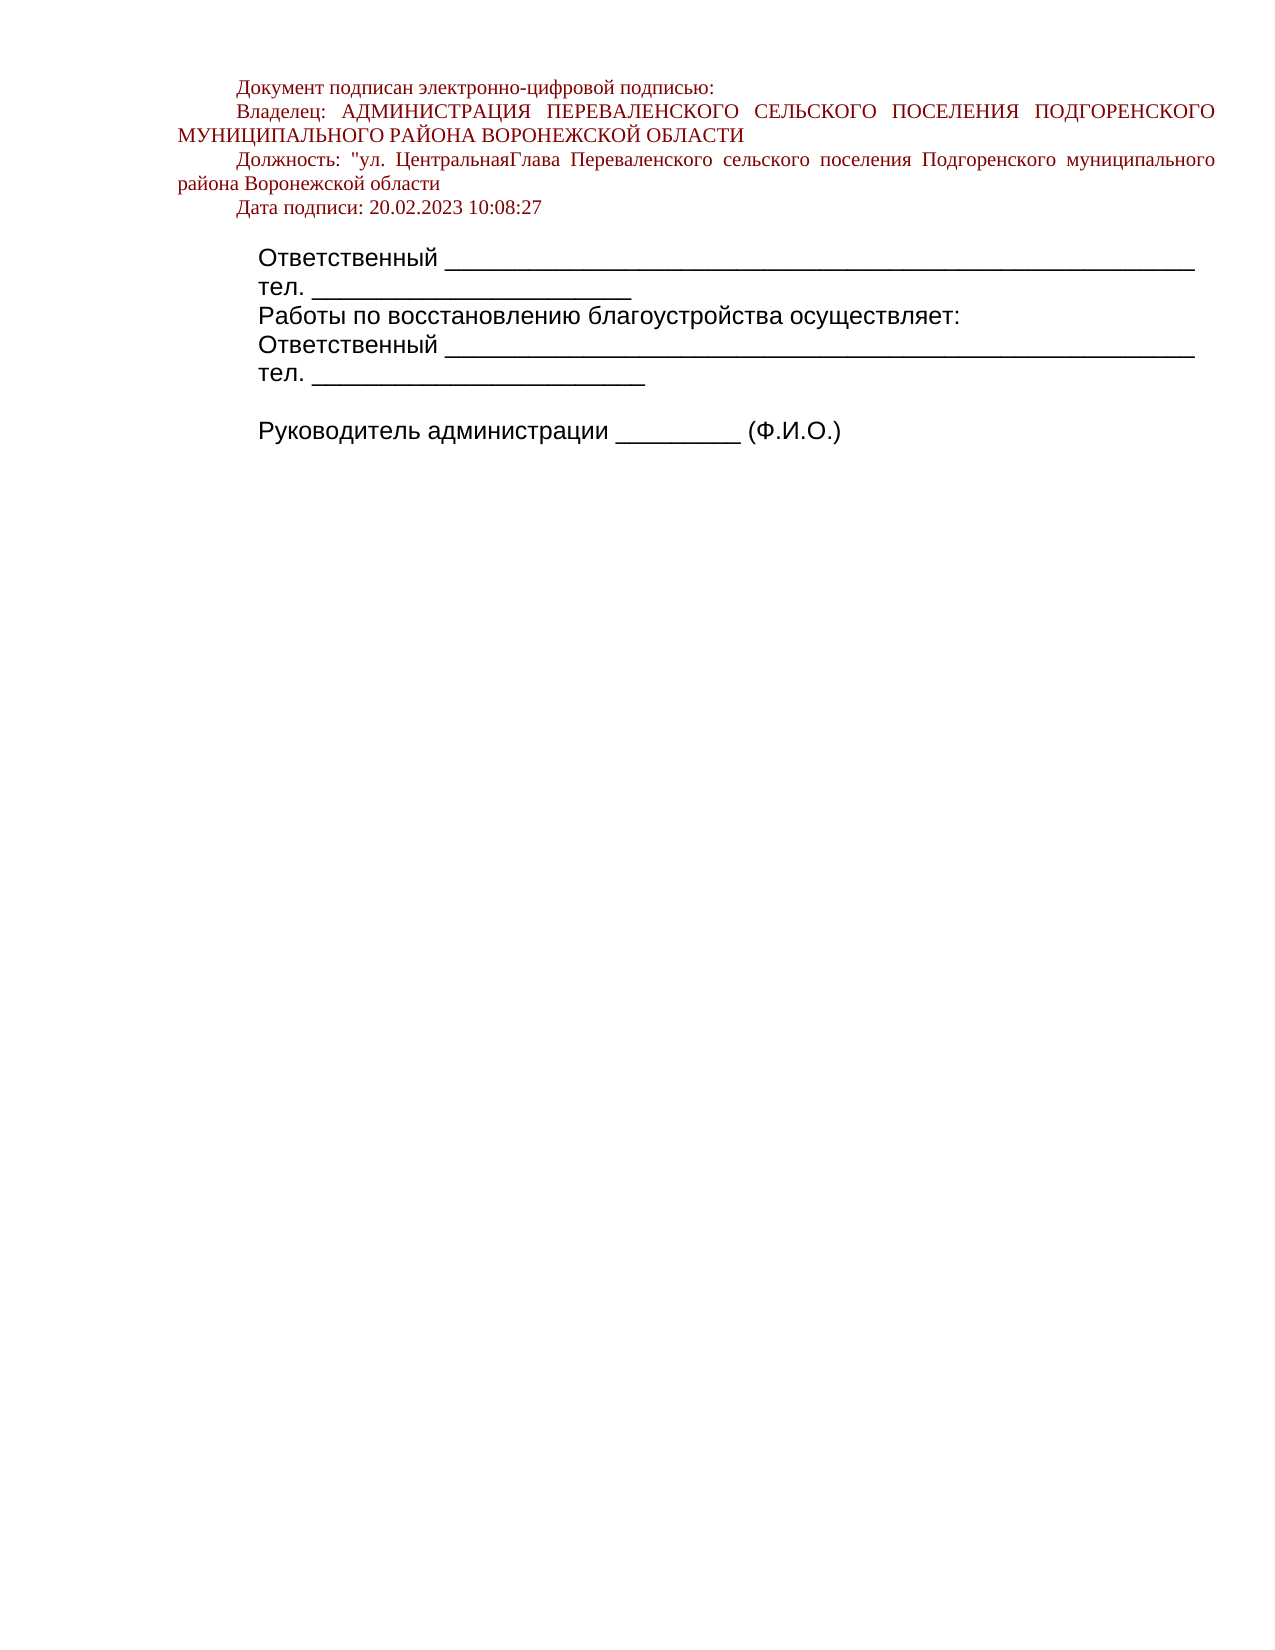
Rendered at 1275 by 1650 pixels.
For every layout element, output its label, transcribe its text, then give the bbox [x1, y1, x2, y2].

text Работы по восстановлению благоустройства осуществляет: [177, 301, 1216, 330]
text тел. ________________________ [177, 358, 1216, 387]
text тел. _______________________ [177, 272, 1216, 301]
text Руководитель администрации _________ (Ф.И.О.) [177, 416, 1216, 445]
text Ответственный ______________________________________________________ [177, 243, 1216, 272]
text Ответственный ______________________________________________________ [177, 330, 1216, 358]
